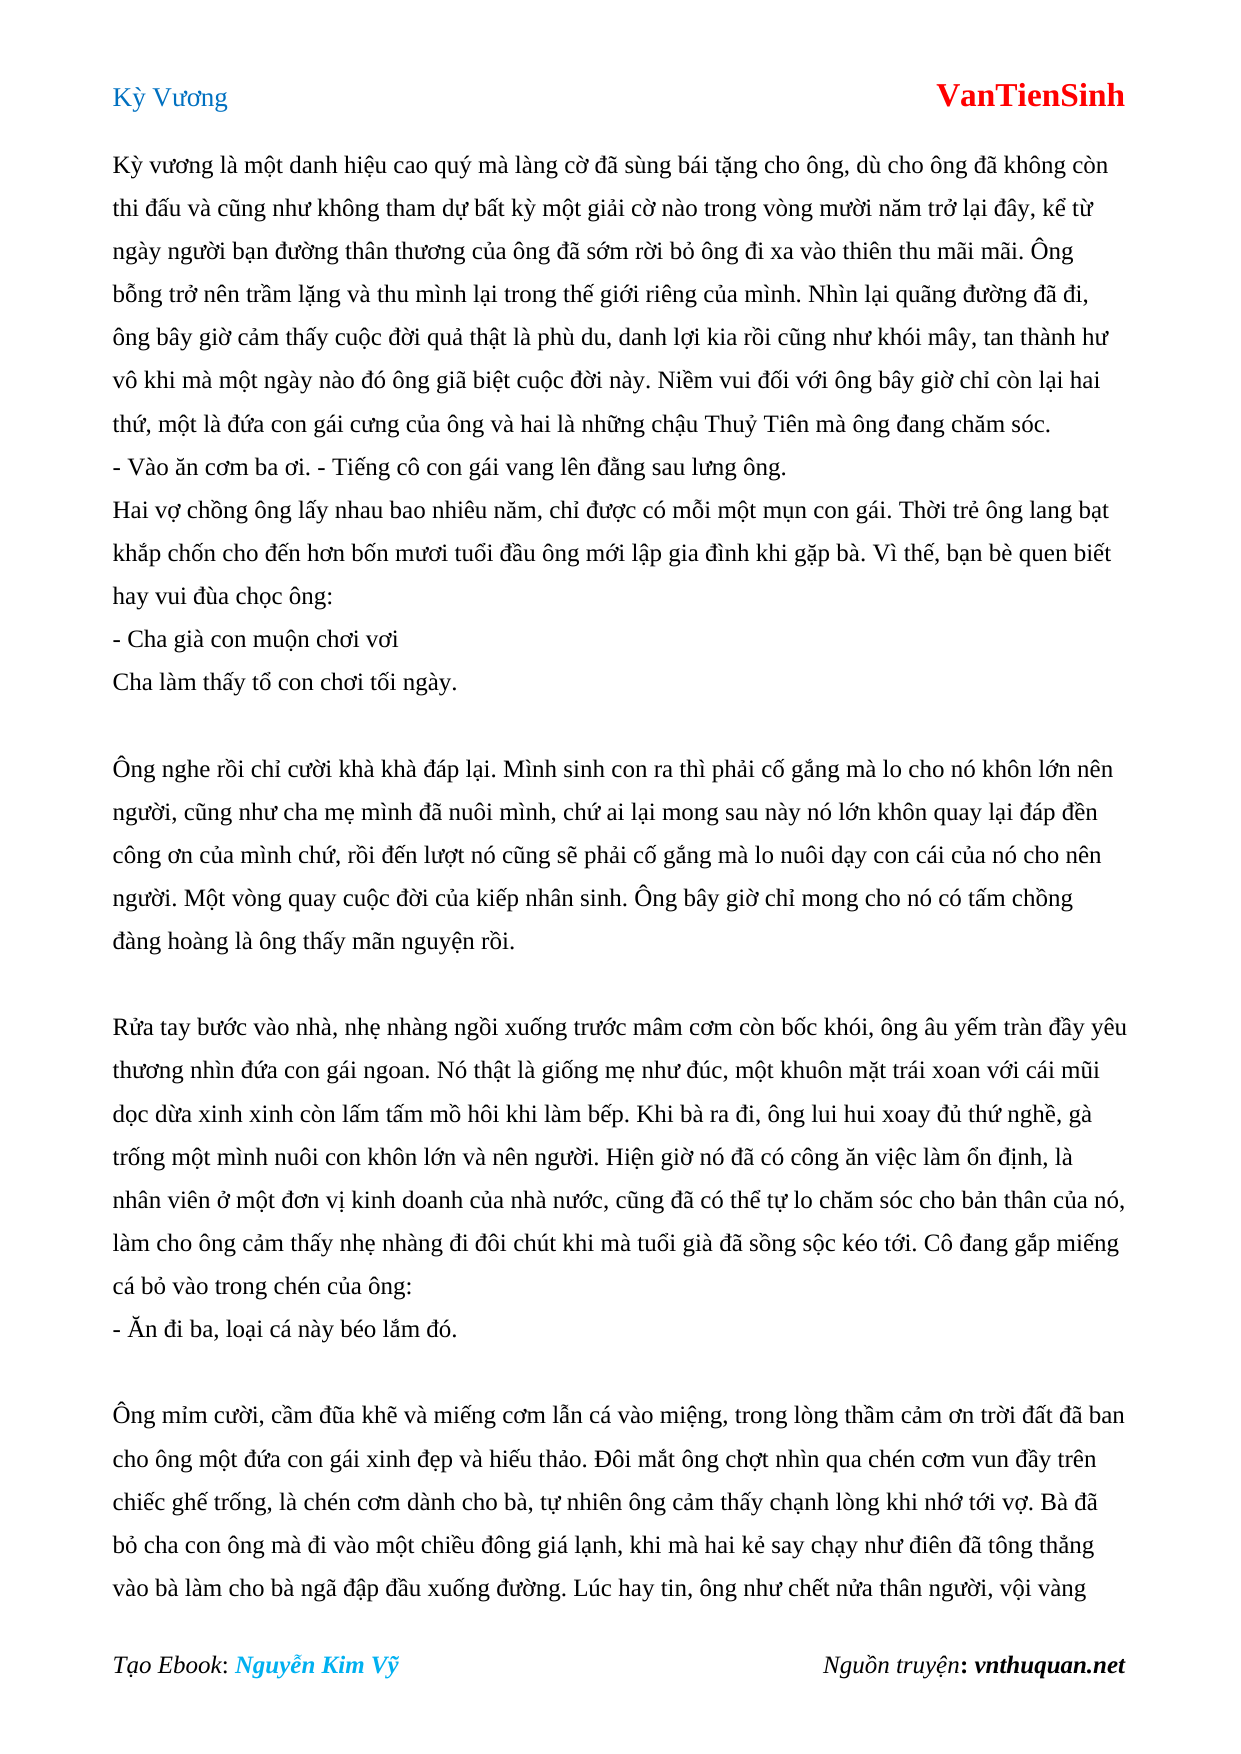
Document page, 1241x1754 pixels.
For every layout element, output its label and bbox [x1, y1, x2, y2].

text [112, 150, 1128, 1602]
